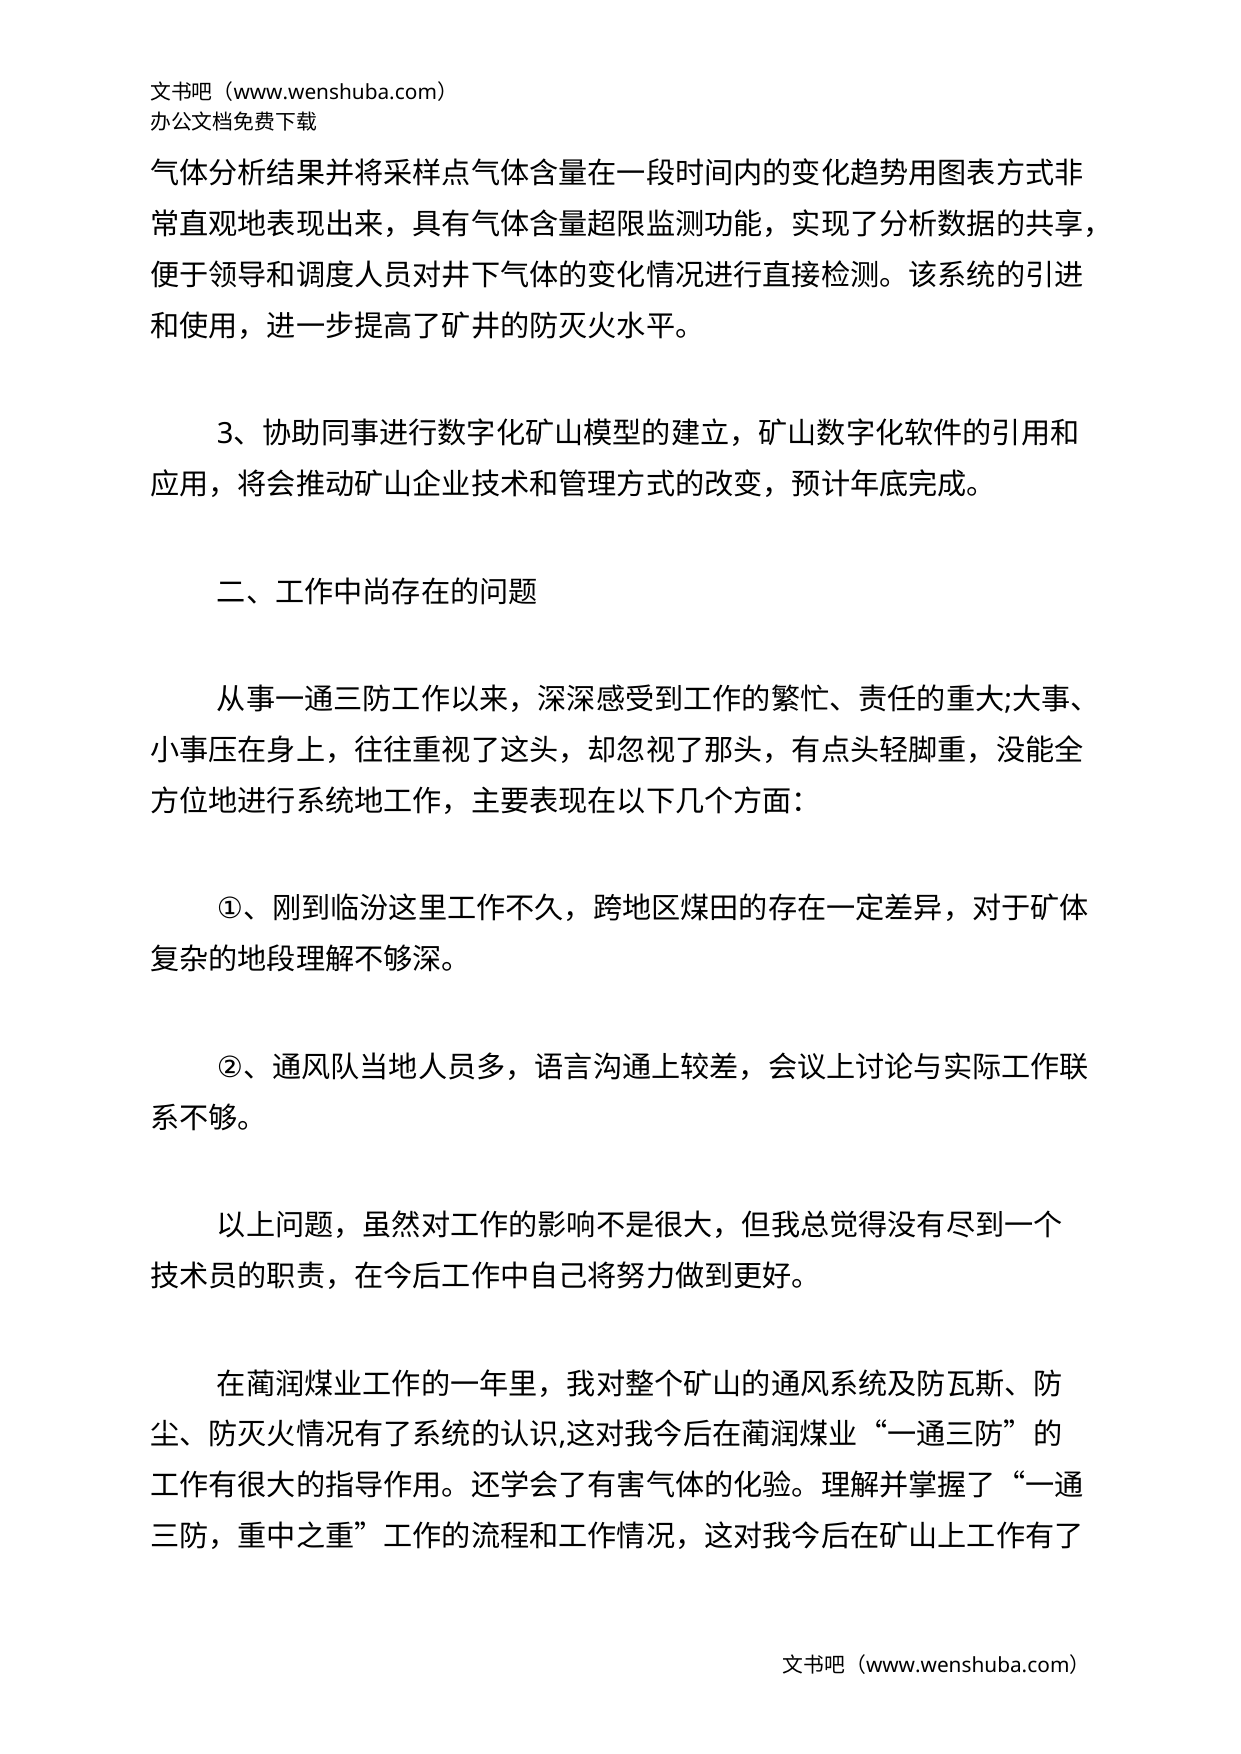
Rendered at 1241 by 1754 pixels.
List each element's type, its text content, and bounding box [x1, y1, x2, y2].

text 二、工作中尚存在的问题 [150, 568, 1090, 611]
text ①、刚到临汾这里工作不久，跨地区煤田的存在一定差异，对于矿体复杂的地段理解不够深。 [150, 885, 1090, 978]
text ②、通风队当地人员多，语言沟通上较差，会议上讨论与实际工作联系不够。 [150, 1043, 1090, 1137]
text 以上问题，虽然对工作的影响不是很大，但我总觉得没有尽到一个技术员的职责，在今后工作中自己将努力做到更好。 [150, 1202, 1090, 1295]
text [150, 150, 1090, 344]
text 3、协助同事进行数字化矿山模型的建立，矿山数字化软件的引用和应用，将会推动矿山企业技术和管理方式的改变，预计年底完成。 [150, 410, 1090, 503]
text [150, 1360, 1090, 1555]
text 从事一通三防工作以来，深深感受到工作的繁忙、责任的重大;大事、小事压在身上，往往重视了这头，却忽视了那头，有点头轻脚重，没能全方位地进行系统地工作，主要表现在以下几个方面： [150, 676, 1090, 820]
